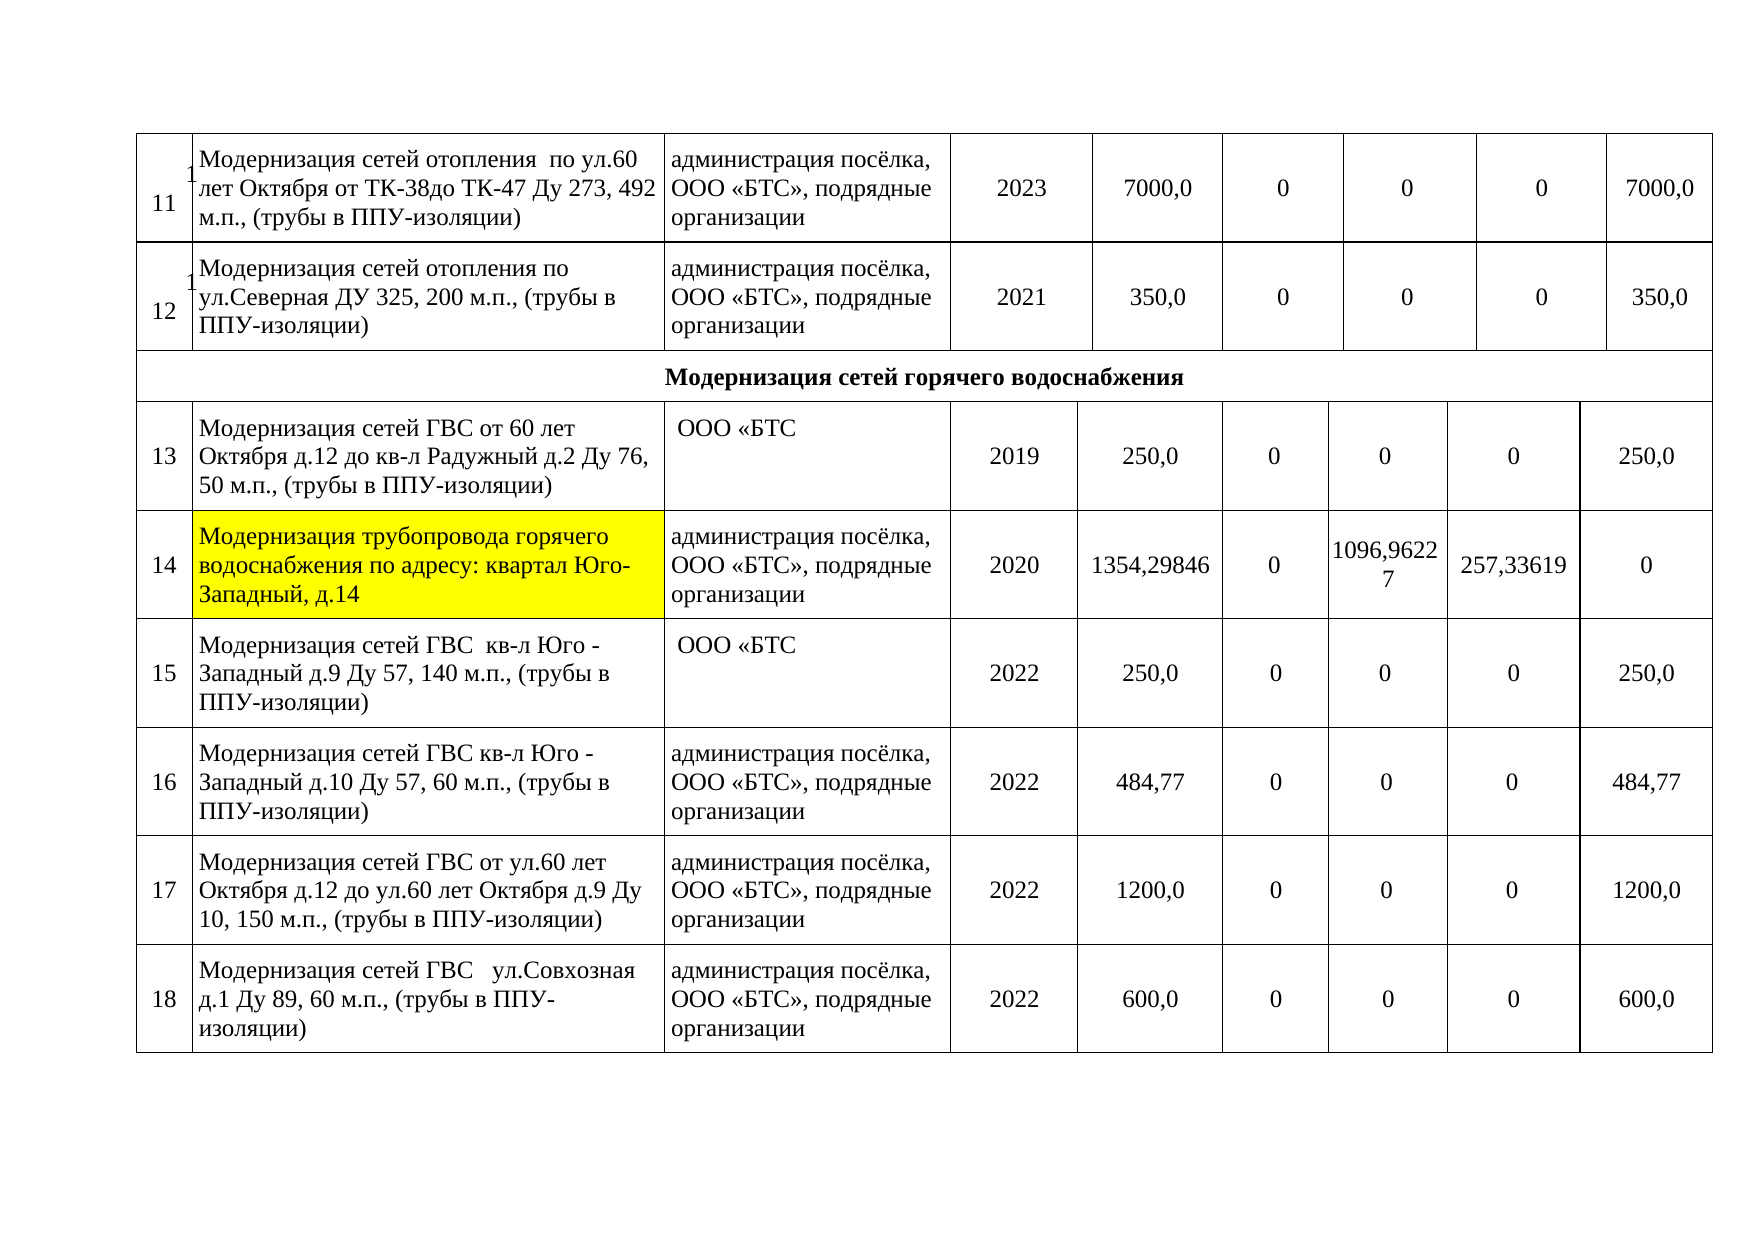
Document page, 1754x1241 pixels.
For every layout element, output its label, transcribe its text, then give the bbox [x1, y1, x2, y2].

table_cell 600,0 [1581, 945, 1712, 1052]
table_cell 18 [137, 945, 192, 1052]
table_cell 0 [1448, 836, 1579, 944]
table_cell Модернизация сетей отопления по ул.Северная ДУ 325, 200 м.п., (трубы в ППУ-изоляции) [193, 243, 664, 350]
table_cell 484,77 [1078, 728, 1222, 835]
table_cell Модернизация сетей ГВС кв-л Юго - Западный д.10 Ду 57, 60 м.п., (трубы в ППУ-изоляции) [193, 728, 664, 835]
table_cell 0 [1329, 619, 1447, 727]
table_cell Модернизация сетей ГВС от 60 лет Октября д.12 до кв-л Радужный д.2 Ду 76, 50 м.п., (трубы в ППУ-изоляции) [193, 402, 664, 509]
table_cell 13 [137, 402, 192, 509]
table_cell 0 [1329, 836, 1447, 944]
table_cell администрация посёлка, ООО «БТС», подрядные организации [665, 511, 950, 618]
table_cell 7000,0 [1093, 134, 1222, 241]
table_cell 2019 [951, 402, 1077, 509]
table_cell 2020 [951, 511, 1077, 618]
table_cell 17 [137, 836, 192, 944]
table_cell 0 [1329, 402, 1447, 509]
table_cell 250,0 [1078, 619, 1222, 727]
table_cell 0 [1477, 134, 1606, 241]
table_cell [665, 134, 950, 241]
table_cell Модернизация трубопровода горячего водоснабжения по адресу: квартал Юго-Западный, д.14 [193, 511, 664, 618]
table_cell Модернизация сетей ГВС ул.Совхозная д.1 Ду 89, 60 м.п., (трубы в ППУ-изоляции) [193, 945, 664, 1052]
table_cell 0 [1223, 243, 1343, 350]
table_cell 250,0 [1581, 619, 1712, 727]
table_cell Модернизация сетей ГВС кв-л Юго - Западный д.9 Ду 57, 140 м.п., (трубы в ППУ-изоляции) [193, 619, 664, 727]
table_cell 0 [1223, 728, 1328, 835]
table_cell 0 [1581, 511, 1712, 618]
table_cell 1096,96227 [1329, 511, 1447, 618]
table_cell 14 [137, 511, 192, 618]
table_cell 16 [137, 728, 192, 835]
table_cell 257,33619 [1448, 511, 1579, 618]
table_cell 15 [137, 619, 192, 727]
table_cell 0 [1329, 945, 1447, 1052]
table_cell 0 [1223, 619, 1328, 727]
table_cell 1200,0 [1581, 836, 1712, 944]
table_cell 111 [137, 134, 192, 241]
table_cell 0 [1344, 134, 1476, 241]
table_cell 0 [1448, 402, 1579, 509]
table_cell 1354,29846 [1078, 511, 1222, 618]
table_cell 0 [1477, 243, 1606, 350]
table_cell 2022 [951, 728, 1077, 835]
table_cell 0 [1448, 619, 1579, 727]
table_cell Модернизация сетей ГВС от ул.60 лет Октября д.12 до ул.60 лет Октября д.9 Ду 10, 150 м.п., (трубы в ППУ-изоляции) [193, 836, 664, 944]
table_cell 0 [1344, 243, 1476, 350]
table_cell 2022 [951, 619, 1077, 727]
table_cell 0 [1448, 945, 1579, 1052]
table_cell 350,0 [1607, 243, 1712, 350]
table_cell 2021 [951, 243, 1092, 350]
table_cell 112 [137, 243, 192, 350]
table_cell 1200,0 [1078, 836, 1222, 944]
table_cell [665, 945, 950, 1052]
table_cell ООО «БТС [665, 619, 950, 727]
table_cell 7000,0 [1607, 134, 1712, 241]
table_cell 0 [1223, 402, 1328, 509]
table_cell Модернизация сетей горячего водоснабжения [137, 351, 1712, 401]
table_cell ООО «БТС [665, 402, 950, 509]
table_cell 250,0 [1581, 402, 1712, 509]
table_cell 2022 [951, 836, 1077, 944]
table_cell 250,0 [1078, 402, 1222, 509]
table_cell 0 [1223, 511, 1328, 618]
table_cell 0 [1223, 836, 1328, 944]
table_cell 0 [1329, 728, 1447, 835]
table_cell Модернизация сетей отопления по ул.60 лет Октября от ТК-38до ТК-47 Ду 273, 492 м.п., (трубы в ППУ-изоляции) [193, 134, 664, 241]
table_cell 0 [1223, 945, 1328, 1052]
table_cell администрация посёлка, ООО «БТС», подрядные организации [665, 836, 950, 944]
table_cell 2022 [951, 945, 1077, 1052]
table_cell 600,0 [1078, 945, 1222, 1052]
table_cell администрация посёлка, ООО «БТС», подрядные организации [665, 728, 950, 835]
table_cell администрация посёлка, ООО «БТС», подрядные организации [665, 243, 950, 350]
table_cell 2023 [951, 134, 1092, 241]
table_cell 0 [1223, 134, 1343, 241]
table_cell 0 [1448, 728, 1579, 835]
table_cell 484,77 [1581, 728, 1712, 835]
table_cell 350,0 [1093, 243, 1222, 350]
